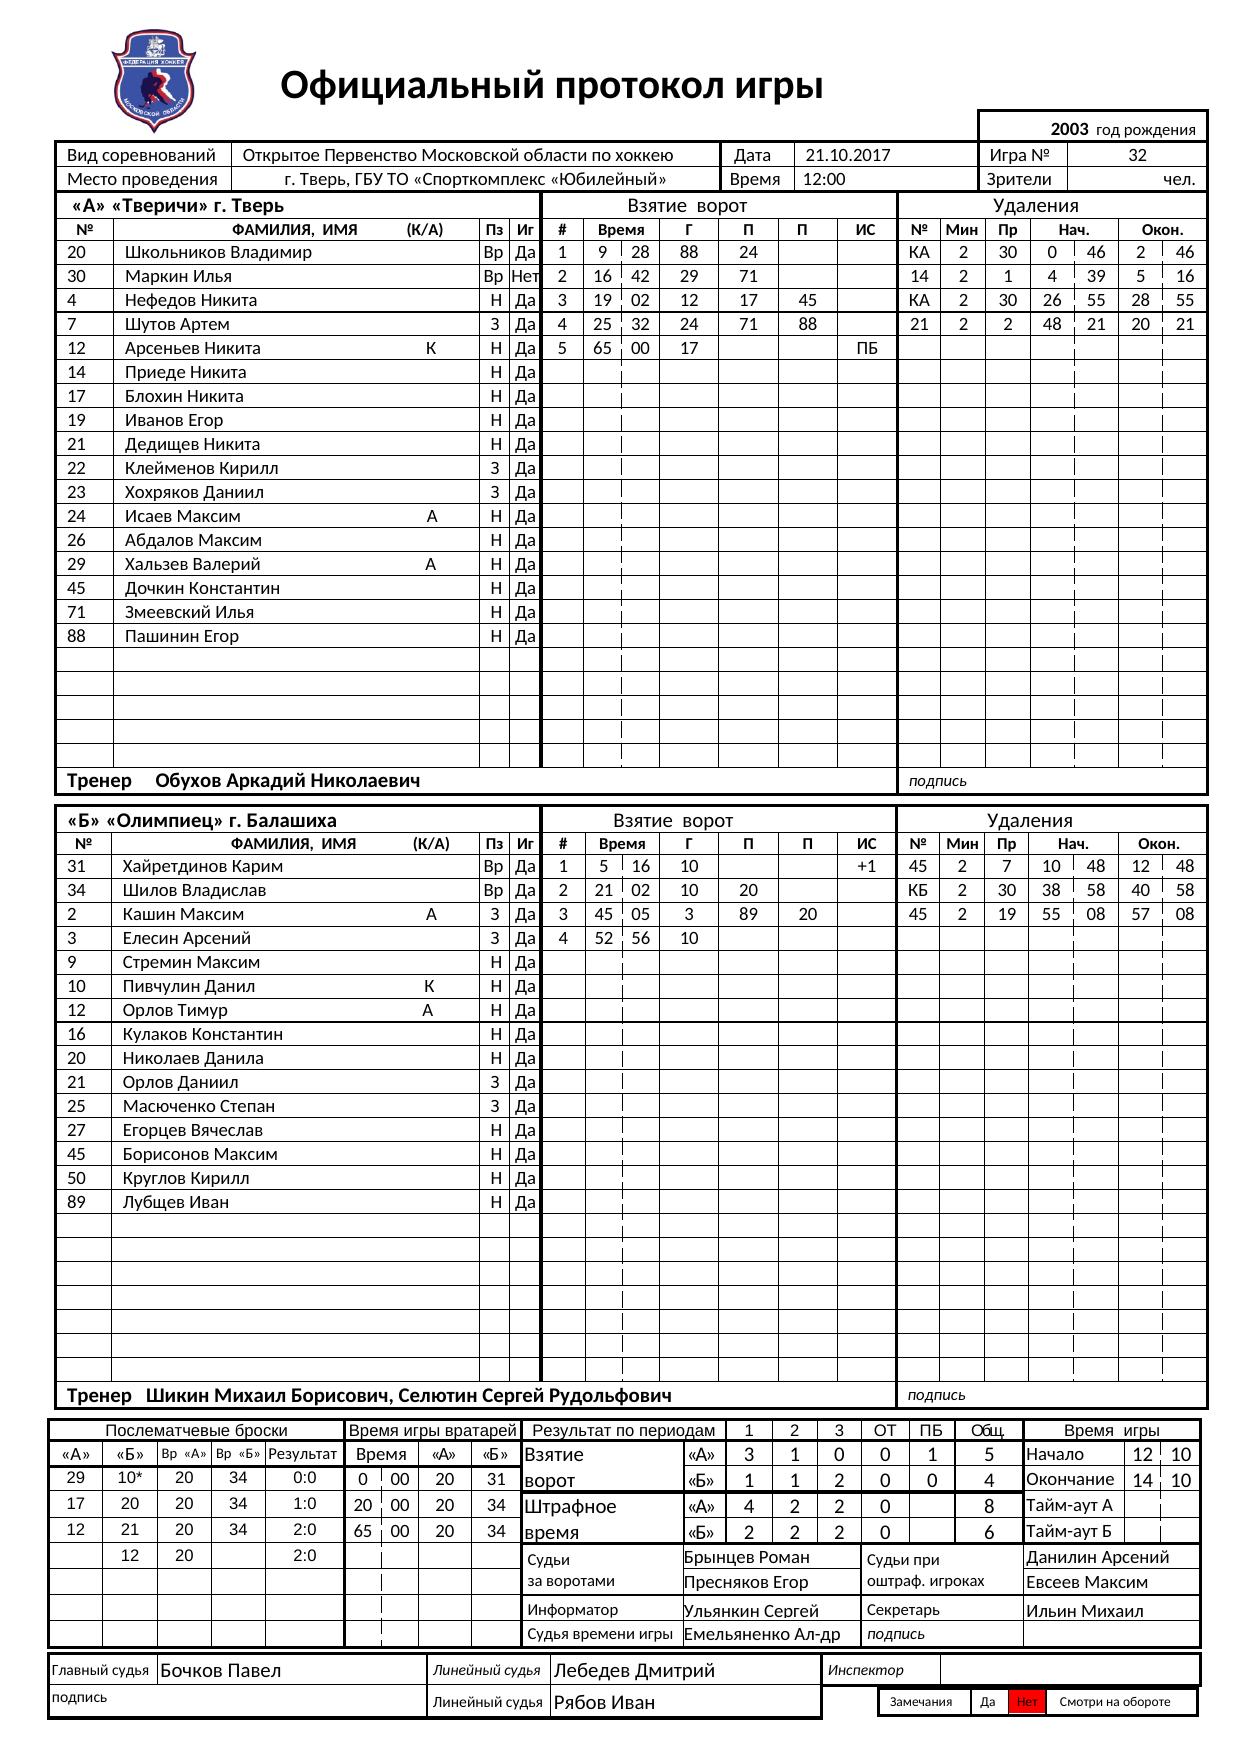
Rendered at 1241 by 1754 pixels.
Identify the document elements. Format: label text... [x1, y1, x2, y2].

table_cell [985, 1214, 1028, 1237]
table_cell [1029, 1142, 1073, 1165]
table_cell [419, 1595, 471, 1620]
table_cell № [57, 219, 113, 239]
table_cell Хальзев Валерий А [114, 552, 479, 575]
table_cell Н [480, 1046, 509, 1069]
table_cell [1163, 1190, 1206, 1213]
table_cell 45 [57, 576, 113, 599]
table_cell Елесин Арсений [112, 927, 479, 949]
table_cell [543, 1214, 585, 1237]
table_cell [719, 336, 778, 359]
table_cell [986, 696, 1030, 719]
table_cell [1119, 336, 1163, 359]
table_cell [985, 1118, 1028, 1141]
table_cell [1161, 1491, 1199, 1516]
table_cell [1073, 1238, 1118, 1261]
table_cell [898, 1142, 939, 1165]
table_cell [719, 1094, 778, 1117]
table_cell [986, 672, 1030, 695]
table_cell [472, 1621, 520, 1646]
table_cell [719, 1166, 778, 1189]
table_cell 10 [57, 975, 111, 997]
table_cell [1163, 975, 1206, 997]
table_cell [621, 576, 659, 599]
table_cell [941, 456, 985, 479]
table_cell 4 [727, 1494, 772, 1516]
table_cell [621, 480, 659, 503]
table_cell [1119, 1358, 1163, 1381]
table_cell [510, 648, 539, 671]
table_cell [985, 999, 1028, 1021]
table_cell Да [510, 855, 539, 878]
table_cell Кулаков Константин [112, 1023, 479, 1045]
table_cell [1163, 744, 1206, 767]
table_cell [898, 975, 939, 997]
table_cell [57, 1358, 111, 1381]
table_cell [838, 576, 896, 599]
picture [111, 29, 197, 134]
table_cell [381, 1621, 418, 1646]
table_cell 05 [622, 903, 659, 926]
table_cell [114, 744, 479, 767]
table_cell [1119, 951, 1163, 973]
table_cell [419, 1569, 471, 1594]
table_cell [898, 1238, 939, 1261]
table_cell [660, 1142, 718, 1165]
table_cell 5 [543, 336, 583, 359]
table_cell [1163, 1214, 1206, 1237]
table_cell [586, 1286, 622, 1309]
table_cell [480, 1334, 509, 1357]
table_cell [1119, 408, 1163, 431]
table_cell 2 [940, 855, 984, 878]
table_cell [622, 1238, 659, 1261]
table_cell 3 [727, 1442, 772, 1464]
table_cell [57, 744, 113, 767]
table_cell [584, 480, 621, 503]
table_cell [838, 879, 895, 902]
table_cell [266, 1569, 343, 1594]
table_cell 00 [381, 1491, 418, 1516]
table_cell [660, 552, 718, 575]
table_cell [1031, 528, 1074, 551]
table_cell 08 [1073, 903, 1118, 926]
table_cell [940, 1286, 984, 1309]
table_cell 55 [1029, 903, 1073, 926]
table_cell [472, 1595, 520, 1620]
table_header 1 [727, 1421, 772, 1438]
table_cell [1074, 432, 1118, 455]
table_cell 52 [586, 927, 622, 949]
table_cell [941, 744, 985, 767]
table_cell [1029, 1166, 1073, 1189]
table_cell [1163, 1023, 1206, 1045]
table_cell 0:0 [266, 1468, 343, 1490]
table_cell 2:0 [266, 1518, 343, 1542]
table_cell [1119, 360, 1163, 383]
table_cell [899, 720, 940, 743]
table_cell [621, 744, 659, 767]
table_cell 30 [986, 241, 1030, 263]
table_cell [1073, 1023, 1118, 1045]
table_cell [1163, 1310, 1206, 1333]
table_cell 2 [727, 1518, 772, 1542]
table_cell Дочкин Константин [114, 576, 479, 599]
table_cell [622, 1142, 659, 1165]
table_cell Да [510, 951, 539, 973]
table_cell 16 [1163, 265, 1206, 287]
table_cell [1163, 360, 1206, 383]
table_cell [510, 1214, 539, 1237]
table_cell [621, 432, 659, 455]
table_cell 28 [1119, 289, 1163, 311]
table_cell [941, 576, 985, 599]
table_cell 1:0 [266, 1491, 343, 1516]
table_cell [586, 1142, 622, 1165]
table_cell [584, 744, 621, 767]
table_cell [1119, 648, 1163, 671]
table_cell [779, 1262, 837, 1285]
table_cell 0 [862, 1518, 909, 1542]
table_cell 20 [1119, 313, 1163, 335]
table_cell [622, 1310, 659, 1333]
table_cell 34 [57, 879, 111, 902]
table_cell 21 [1074, 313, 1118, 335]
table_cell 7 [985, 855, 1028, 878]
table_cell 12 [57, 999, 111, 1021]
table_cell ИС [838, 833, 895, 854]
table_cell 2:0 [266, 1543, 343, 1568]
table_cell [346, 1569, 381, 1594]
table_cell Да [510, 504, 539, 527]
table_cell [584, 576, 621, 599]
table_cell 14 [57, 360, 113, 383]
table_cell 88 [660, 241, 718, 263]
table_cell Н [480, 360, 509, 383]
table_cell [114, 696, 479, 719]
table_cell [660, 480, 718, 503]
table_cell [1119, 744, 1163, 767]
table_cell [940, 975, 984, 997]
table_cell [899, 600, 940, 623]
table_cell [986, 336, 1030, 359]
table_cell [1031, 744, 1074, 767]
table_cell [898, 1286, 939, 1309]
table_cell [1074, 576, 1118, 599]
table_cell [621, 456, 659, 479]
table_cell 19 [584, 289, 621, 311]
table_cell [586, 1190, 622, 1213]
table_cell [898, 1310, 939, 1333]
table_cell [941, 480, 985, 503]
table_cell [1073, 1166, 1118, 1189]
table_cell 34 [212, 1491, 265, 1516]
table_cell 17 [719, 289, 778, 311]
table_cell Открытое Первенство Московской области по хоккею [232, 143, 719, 166]
table_cell [1029, 1046, 1073, 1069]
table_cell [543, 504, 583, 527]
table_cell [660, 600, 718, 623]
table_cell [158, 1569, 211, 1594]
table_cell [660, 432, 718, 455]
table_cell [50, 1595, 102, 1620]
table_cell Информатор [523, 1596, 683, 1620]
table_cell [543, 528, 583, 551]
table_cell Ульянкин Сергей [684, 1596, 860, 1620]
table_cell [940, 1094, 984, 1117]
table_header 2003 год рождения [980, 112, 1206, 139]
table_cell «Б» «Олимпиец» г. Балашиха [57, 807, 539, 832]
table_cell [898, 927, 939, 949]
table_cell [838, 1094, 895, 1117]
table_cell 20 [419, 1468, 471, 1490]
table_cell Взятие ворот [523, 1442, 683, 1490]
table_cell [57, 1286, 111, 1309]
table_cell [480, 672, 509, 695]
table_cell [1073, 1262, 1118, 1285]
table_cell [940, 951, 984, 973]
table_cell Нач. [1029, 833, 1118, 854]
table_cell «А» [50, 1442, 102, 1464]
table_cell [622, 1262, 659, 1285]
table_cell [899, 744, 940, 767]
table_cell Н [480, 975, 509, 997]
table_cell [779, 600, 837, 623]
table_cell [779, 1046, 837, 1069]
table_cell [1073, 999, 1118, 1021]
table_cell [660, 696, 718, 719]
table_cell 45 [57, 1142, 111, 1165]
table_cell [838, 480, 896, 503]
table_cell Кашин Максим А [112, 903, 479, 926]
table_cell [719, 1046, 778, 1069]
table_cell [941, 600, 985, 623]
table_cell Да [510, 975, 539, 997]
table_cell [838, 927, 895, 949]
table_cell 16 [622, 855, 659, 878]
table_cell Главный судья [50, 1655, 157, 1684]
table_cell 20 [158, 1491, 211, 1516]
table_cell [941, 360, 985, 383]
table_cell [719, 744, 778, 767]
table_cell [779, 265, 837, 287]
table_cell [940, 1310, 984, 1333]
table_cell Н [480, 576, 509, 599]
table_cell [1029, 1190, 1073, 1213]
table_cell [1029, 1238, 1073, 1261]
table_cell З [480, 456, 509, 479]
table_cell [719, 576, 778, 599]
table_cell 65 [584, 336, 621, 359]
table_cell 17 [660, 336, 718, 359]
table_cell Дата [722, 143, 794, 166]
table_cell 12 [50, 1518, 102, 1542]
table_cell Секретарь [862, 1596, 1023, 1620]
table_cell [1073, 1070, 1118, 1093]
table_cell 45 [586, 903, 622, 926]
table_cell [719, 1262, 778, 1285]
table_cell [1119, 1166, 1163, 1189]
table_cell [660, 504, 718, 527]
table_cell [543, 1046, 585, 1069]
table_cell [660, 672, 718, 695]
table_cell 2 [941, 313, 985, 335]
table_cell [719, 696, 778, 719]
table_header Послематчевые броски [50, 1421, 343, 1438]
table_cell [899, 480, 940, 503]
table_cell [779, 336, 837, 359]
table_cell [779, 951, 837, 973]
table_cell [1163, 552, 1206, 575]
table_cell 2 [57, 903, 111, 926]
table_cell [823, 1687, 876, 1716]
table_cell Нефедов Никита [114, 289, 479, 311]
table_cell [779, 648, 837, 671]
table_cell Мин [940, 833, 984, 854]
table_cell [510, 1286, 539, 1309]
table_cell [779, 696, 837, 719]
table_cell [985, 1094, 1028, 1117]
table_cell [898, 1118, 939, 1141]
table_cell З [480, 1094, 509, 1117]
table_cell 89 [57, 1190, 111, 1213]
table_cell [719, 951, 778, 973]
table_cell [543, 1023, 585, 1045]
table_cell 30 [986, 289, 1030, 311]
table_cell [112, 1358, 479, 1381]
table_cell [660, 360, 718, 383]
table_cell [1119, 720, 1163, 743]
table_cell 27 [57, 1118, 111, 1141]
table_cell [838, 1358, 895, 1381]
table_cell [1073, 951, 1118, 973]
table_cell «А» [419, 1442, 471, 1464]
table_header [56, 109, 941, 139]
table_cell [1119, 1334, 1163, 1357]
table_cell 2 [986, 313, 1030, 335]
table_cell Пивчулин Данил К [112, 975, 479, 997]
table_cell [1073, 975, 1118, 997]
table_cell [899, 528, 940, 551]
table_cell [1163, 1118, 1206, 1141]
table_cell [838, 624, 896, 647]
table_header Время игры [1025, 1421, 1199, 1438]
table_cell 20 [158, 1468, 211, 1490]
table_cell [543, 951, 585, 973]
table_cell 45 [898, 903, 939, 926]
table_cell 20 [419, 1518, 471, 1542]
table_cell [1029, 1334, 1073, 1357]
table_cell [586, 1310, 622, 1333]
table_cell [941, 696, 985, 719]
table_cell [986, 648, 1030, 671]
table_cell 20 [719, 879, 778, 902]
table_cell [779, 241, 837, 263]
table_cell [1119, 1286, 1163, 1309]
table_cell [543, 648, 583, 671]
table_cell [419, 1621, 471, 1646]
table_cell [1119, 1118, 1163, 1141]
table_cell 31 [57, 855, 111, 878]
table_cell Н [480, 528, 509, 551]
table_cell 1 [910, 1442, 954, 1464]
table_cell 1 [986, 265, 1030, 287]
table_cell [1029, 1214, 1073, 1237]
table_cell Змеевский Илья [114, 600, 479, 623]
table_cell [719, 432, 778, 455]
table_cell [158, 1595, 211, 1620]
table_cell [660, 1190, 718, 1213]
table_cell подпись [898, 1382, 1206, 1407]
table_cell Да [510, 1023, 539, 1045]
table_cell [779, 504, 837, 527]
table_cell [941, 504, 985, 527]
table_cell [480, 1358, 509, 1381]
table_cell [584, 408, 621, 431]
table_cell 0 [862, 1442, 909, 1464]
table_cell 29 [57, 552, 113, 575]
table_cell [941, 648, 985, 671]
table_cell 12 [57, 336, 113, 359]
table_cell [621, 552, 659, 575]
table_cell [586, 1334, 622, 1357]
table_cell Время [586, 833, 659, 854]
table_cell [719, 999, 778, 1021]
table_cell [543, 408, 583, 431]
table_cell [622, 1334, 659, 1357]
table_cell Шилов Владислав [112, 879, 479, 902]
table_cell [779, 1070, 837, 1093]
table_cell З [480, 313, 509, 335]
table_cell [1031, 576, 1074, 599]
table_cell ИС [838, 219, 896, 239]
table_cell [622, 1286, 659, 1309]
table_cell [1163, 672, 1206, 695]
table_cell [941, 432, 985, 455]
table_cell Клейменов Кирилл [114, 456, 479, 479]
table_cell [543, 1358, 585, 1381]
table_cell [543, 1142, 585, 1165]
table_cell [719, 360, 778, 383]
table_cell Да [510, 600, 539, 623]
table_cell [510, 1358, 539, 1381]
table_cell 34 [472, 1491, 520, 1516]
table_cell [779, 384, 837, 407]
table_cell [57, 1238, 111, 1261]
table_cell 30 [57, 265, 113, 287]
table_cell [480, 1262, 509, 1285]
table_cell [584, 504, 621, 527]
table_cell 0 [818, 1442, 861, 1464]
table_cell 20 [57, 1046, 111, 1069]
table_cell Да [510, 432, 539, 455]
table_cell 0 [862, 1466, 909, 1490]
table_cell 2 [941, 265, 985, 287]
table_cell [838, 241, 896, 263]
table_cell [103, 1621, 157, 1646]
table_cell [985, 1262, 1028, 1285]
table_cell [57, 696, 113, 719]
table_cell [985, 1070, 1028, 1093]
table_cell [1119, 480, 1163, 503]
table_cell Егорцев Вячеслав [112, 1118, 479, 1141]
table_cell Взятие ворот [543, 193, 896, 218]
table_cell [1073, 1310, 1118, 1333]
table_cell [941, 528, 985, 551]
table_cell [480, 696, 509, 719]
table_cell Орлов Даниил [112, 1070, 479, 1093]
table_cell Тайм-аут Б [1025, 1518, 1124, 1542]
table_cell Н [480, 408, 509, 431]
table_cell Приеде Никита [114, 360, 479, 383]
table_cell [510, 1334, 539, 1357]
table_cell Судьи при оштраф. игроках [862, 1545, 1023, 1594]
table_cell [1119, 384, 1163, 407]
table_cell [1031, 336, 1074, 359]
table_cell [543, 432, 583, 455]
table_cell [1119, 1262, 1163, 1285]
table_cell 0 [346, 1468, 381, 1490]
table_cell [838, 1214, 895, 1237]
table_header Время игры вратарей [346, 1421, 520, 1438]
table_cell 2 [818, 1494, 861, 1516]
table_cell Результат [266, 1442, 343, 1464]
table_cell [1074, 360, 1118, 383]
table_cell [510, 744, 539, 767]
table_cell Да [510, 879, 539, 902]
table_cell [899, 360, 940, 383]
table_cell Н [480, 1190, 509, 1213]
table_cell Да [510, 927, 539, 949]
table_cell [660, 1238, 718, 1261]
table_cell 50 [57, 1166, 111, 1189]
table_cell [660, 648, 718, 671]
table_cell [986, 720, 1030, 743]
table_cell [941, 408, 985, 431]
table_header Результат по периодам [523, 1421, 725, 1438]
table_cell [1029, 975, 1073, 997]
table_cell [719, 1310, 778, 1333]
table_cell [660, 1334, 718, 1357]
table_cell «А» «Тверичи» г. Тверь [57, 193, 539, 218]
table_cell 12 [103, 1543, 157, 1568]
table_cell [621, 384, 659, 407]
table_cell [1074, 648, 1118, 671]
table_cell [779, 1118, 837, 1141]
table_cell подпись [50, 1685, 426, 1716]
table_cell Николаев Данила [112, 1046, 479, 1069]
table_cell 24 [719, 241, 778, 263]
table_cell [57, 1310, 111, 1333]
text Официальный протокол игры [207, 58, 1226, 108]
table_cell [1031, 672, 1074, 695]
table_cell [584, 384, 621, 407]
table_cell 25 [57, 1094, 111, 1117]
table_cell [719, 720, 778, 743]
table_cell [621, 696, 659, 719]
table_cell 12 [1119, 855, 1163, 878]
table_cell 26 [57, 528, 113, 551]
table_cell 10 [660, 927, 718, 949]
table_cell [543, 1094, 585, 1117]
table_cell [719, 528, 778, 551]
table_cell 40 [1119, 879, 1163, 902]
table_cell З [480, 903, 509, 926]
table_cell 1 [727, 1466, 772, 1490]
table_cell 65 [346, 1518, 381, 1542]
table_cell [622, 1023, 659, 1045]
table_cell [838, 1046, 895, 1069]
table_cell [838, 1142, 895, 1165]
table_cell [986, 456, 1030, 479]
table_cell [838, 951, 895, 973]
table_cell [586, 1023, 622, 1045]
table_cell Время [584, 219, 659, 239]
table_cell Евсеев Максим [1024, 1569, 1199, 1594]
table_cell [1119, 1046, 1163, 1069]
table_cell [779, 456, 837, 479]
table_cell [621, 528, 659, 551]
table_cell 21 [586, 879, 622, 902]
table_cell [1119, 672, 1163, 695]
table_cell Исаев Максим А [114, 504, 479, 527]
table_cell [838, 999, 895, 1021]
table_cell [898, 1190, 939, 1213]
table_cell [1163, 1094, 1206, 1117]
table_cell [1119, 624, 1163, 647]
table_cell [986, 552, 1030, 575]
table_cell [941, 1655, 1199, 1684]
table_cell Пз [480, 833, 509, 854]
table_cell 10 [660, 855, 718, 878]
table_cell [1163, 951, 1206, 973]
table_cell [1119, 456, 1163, 479]
table_cell «Б » [472, 1442, 520, 1464]
table_cell 45 [898, 855, 939, 878]
table_cell [838, 672, 896, 695]
table_cell П [779, 833, 837, 854]
table_cell [898, 1046, 939, 1069]
table_cell П [719, 219, 778, 239]
table_cell [510, 1310, 539, 1333]
table_cell [1029, 1286, 1073, 1309]
table_cell Игра № [980, 143, 1067, 166]
table_cell [898, 1094, 939, 1117]
table_cell Да [510, 999, 539, 1021]
table_cell 16 [57, 1023, 111, 1045]
table_cell Г [660, 219, 718, 239]
table_cell Да [510, 1118, 539, 1141]
table_cell [622, 951, 659, 973]
table_cell [985, 1023, 1028, 1045]
table_cell Арсеньев Никита К [114, 336, 479, 359]
table_cell [621, 624, 659, 647]
table_cell 2 [940, 903, 984, 926]
table_cell Тренер Шикин Михаил Борисович, Селютин Сергей Рудольфович [57, 1382, 895, 1407]
table_cell 5 [956, 1442, 1022, 1464]
table_cell [838, 1166, 895, 1189]
table_cell [838, 1262, 895, 1285]
table_cell Н [480, 600, 509, 623]
table_cell [1029, 1358, 1073, 1381]
table_cell ФАМИЛИЯ, ИМЯ (К/А) [112, 833, 479, 854]
table_cell [622, 975, 659, 997]
table_cell 08 [1163, 903, 1206, 926]
table_cell 5 [586, 855, 622, 878]
table_cell [1119, 1310, 1163, 1333]
table_cell 48 [1163, 855, 1206, 878]
table_cell Линейный судья [428, 1685, 550, 1716]
table_cell [1029, 999, 1073, 1021]
table_cell [622, 999, 659, 1021]
table_cell [543, 552, 583, 575]
table_cell [719, 1238, 778, 1261]
table_cell [586, 1214, 622, 1237]
table_cell [719, 384, 778, 407]
table_cell [779, 480, 837, 503]
table_cell Хайретдинов Карим [112, 855, 479, 878]
table_cell Ильин Михаил [1024, 1596, 1199, 1620]
table_cell Да [510, 576, 539, 599]
table_cell Рябов Иван [551, 1685, 820, 1716]
table_cell 1 [543, 241, 583, 263]
table_cell г. Тверь, ГБУ ТО «Спорткомплекс «Юбилейный» [232, 167, 719, 189]
table_cell [985, 1238, 1028, 1261]
table_cell подпись [862, 1621, 1023, 1646]
table_header 2 [773, 1421, 817, 1438]
table_cell [266, 1595, 343, 1620]
table_cell [1125, 1518, 1161, 1542]
table_cell [114, 720, 479, 743]
table_cell ПБ [838, 336, 896, 359]
table_cell [1073, 927, 1118, 949]
table_cell [899, 624, 940, 647]
table_cell 21 [103, 1518, 157, 1542]
table_cell 28 [621, 241, 659, 263]
table_cell [898, 1358, 939, 1381]
table_cell КА [899, 241, 940, 263]
table_cell 34 [212, 1468, 265, 1490]
table_cell [266, 1621, 343, 1646]
table_cell [898, 1070, 939, 1093]
table_cell [1163, 456, 1206, 479]
table_cell Начало [1025, 1442, 1124, 1464]
table_cell [1163, 600, 1206, 623]
table_cell [584, 360, 621, 383]
table_cell [719, 600, 778, 623]
table_cell 88 [57, 624, 113, 647]
table_cell [838, 360, 896, 383]
table_cell [1074, 672, 1118, 695]
table_cell [1073, 1358, 1118, 1381]
table_cell 21 [57, 1070, 111, 1093]
table_cell 32 [621, 313, 659, 335]
table_cell [838, 648, 896, 671]
table_cell [719, 975, 778, 997]
table_cell [779, 1023, 837, 1045]
table_cell 39 [1074, 265, 1118, 287]
table_cell 17 [57, 384, 113, 407]
table_cell [1074, 744, 1118, 767]
table_cell [986, 408, 1030, 431]
table_cell Да [510, 241, 539, 263]
table_cell [986, 480, 1030, 503]
table_cell № [899, 219, 940, 239]
table_cell Шутов Артем [114, 313, 479, 335]
table_cell [838, 975, 895, 997]
table_cell 30 [985, 879, 1028, 902]
table_cell [381, 1595, 418, 1620]
table_cell [1029, 951, 1073, 973]
table_cell 14 [1125, 1466, 1161, 1490]
table_cell [838, 528, 896, 551]
table_cell # [543, 219, 583, 239]
table_cell [985, 927, 1028, 949]
table_cell [381, 1543, 418, 1568]
table_cell Н [480, 951, 509, 973]
table_cell [719, 1190, 778, 1213]
table_cell Да [510, 1070, 539, 1093]
table_cell [719, 480, 778, 503]
table_cell [56, 796, 1207, 804]
table_cell [1031, 624, 1074, 647]
table_cell [986, 504, 1030, 527]
table_cell [779, 1310, 837, 1333]
table_cell КБ [898, 879, 939, 902]
table_cell [1073, 1214, 1118, 1237]
table_cell [940, 1262, 984, 1285]
table_cell Н [480, 432, 509, 455]
table_cell [898, 1334, 939, 1357]
table_cell [622, 1358, 659, 1381]
table_cell [1031, 720, 1074, 743]
table_cell [543, 1286, 585, 1309]
table_cell +1 [838, 855, 895, 878]
table_cell 2 [1119, 241, 1163, 263]
table_cell 10* [103, 1468, 157, 1490]
table_cell [50, 1543, 102, 1568]
table_cell З [480, 1070, 509, 1093]
table_cell КА [899, 289, 940, 311]
table_cell [1074, 408, 1118, 431]
table_cell Н [480, 1166, 509, 1189]
table_cell 3 [57, 927, 111, 949]
table_cell [898, 1023, 939, 1045]
table_cell 00 [621, 336, 659, 359]
table_cell [1029, 1118, 1073, 1141]
table_cell Н [480, 1142, 509, 1165]
table_cell [779, 408, 837, 431]
table_cell [779, 672, 837, 695]
table_cell Лебедев Дмитрий [551, 1655, 820, 1684]
table_cell [1119, 1190, 1163, 1213]
table_cell [543, 1118, 585, 1141]
table_cell [586, 999, 622, 1021]
table_cell Нет [510, 265, 539, 287]
table_cell Тайм-аут А [1025, 1491, 1124, 1516]
table_cell 21 [57, 432, 113, 455]
table_cell [1074, 504, 1118, 527]
table_cell [838, 1310, 895, 1333]
table_header П Б [910, 1421, 954, 1438]
table_cell «Б» [103, 1442, 157, 1464]
table_cell 10 [1161, 1442, 1199, 1464]
table_cell [586, 951, 622, 973]
table_cell Зрители [980, 167, 1067, 189]
table_cell 14 [899, 265, 940, 287]
table_cell Да [510, 1190, 539, 1213]
table_cell [899, 384, 940, 407]
table_cell [1163, 504, 1206, 527]
table_cell 71 [719, 313, 778, 335]
table_cell Абдалов Максим [114, 528, 479, 551]
table_cell [1119, 927, 1163, 949]
table_cell [719, 1214, 778, 1237]
table_cell [621, 720, 659, 743]
table_cell [543, 600, 583, 623]
table_cell [779, 1358, 837, 1381]
table_cell [719, 408, 778, 431]
table_cell [621, 408, 659, 431]
table_cell [622, 1214, 659, 1237]
table_cell [480, 1214, 509, 1237]
table_cell [621, 648, 659, 671]
table_cell [940, 999, 984, 1021]
table_cell 20 [158, 1518, 211, 1542]
table_cell [779, 999, 837, 1021]
table_cell 20 [103, 1491, 157, 1516]
table_cell Масюченко Степан [112, 1094, 479, 1117]
table_cell [719, 624, 778, 647]
table_cell [779, 360, 837, 383]
table_cell Н [480, 504, 509, 527]
table_cell Да [510, 552, 539, 575]
table_cell [779, 855, 837, 878]
table_cell [986, 744, 1030, 767]
table_cell [899, 648, 940, 671]
table_cell 0 [862, 1494, 909, 1516]
table_cell [419, 1543, 471, 1568]
table_cell [112, 1238, 479, 1261]
table_cell [1024, 1621, 1199, 1646]
table_cell 0 [910, 1466, 954, 1490]
table_cell [838, 289, 896, 311]
table_cell [510, 672, 539, 695]
table_cell [1029, 927, 1073, 949]
table_cell Линейный судья [428, 1655, 550, 1684]
table_cell [1031, 648, 1074, 671]
table_cell [543, 480, 583, 503]
table_cell [719, 1334, 778, 1357]
table_cell 10 [1029, 855, 1073, 878]
table_cell Окон. [1119, 219, 1206, 239]
table_cell 00 [381, 1518, 418, 1542]
table_cell 20 [419, 1491, 471, 1516]
table_cell [1074, 552, 1118, 575]
table_cell [779, 624, 837, 647]
table_cell [986, 360, 1030, 383]
table_cell Вид соревнований [57, 143, 231, 166]
table_cell Вр «Б» [212, 1442, 265, 1464]
table_cell «Б» [685, 1466, 725, 1490]
table_cell [480, 1310, 509, 1333]
table_cell Н [480, 384, 509, 407]
table_cell [1074, 720, 1118, 743]
table_cell [985, 1190, 1028, 1213]
table_cell [985, 975, 1028, 997]
table_cell [779, 1286, 837, 1309]
table_cell Судья времени игры [523, 1621, 683, 1646]
table_cell [1074, 480, 1118, 503]
table_cell Да [510, 289, 539, 311]
table_cell [899, 336, 940, 359]
table_cell 31 [472, 1468, 520, 1490]
table_cell [584, 456, 621, 479]
table_cell [1163, 1262, 1206, 1285]
table_cell 20 [779, 903, 837, 926]
table_cell [838, 903, 895, 926]
table_cell [586, 1166, 622, 1189]
table_cell [57, 1334, 111, 1357]
table_cell [543, 384, 583, 407]
table_cell [543, 999, 585, 1021]
table_cell Н [480, 999, 509, 1021]
table_cell 1 [773, 1442, 817, 1464]
table_cell [1073, 1046, 1118, 1069]
table_cell [779, 576, 837, 599]
table_cell Иг [510, 219, 539, 239]
table_cell [510, 1262, 539, 1285]
table_cell [838, 504, 896, 527]
table_cell Вр [480, 879, 509, 902]
table_cell [543, 672, 583, 695]
table_cell [910, 1494, 954, 1516]
table_cell [584, 672, 621, 695]
table_cell Вр [480, 855, 509, 878]
table_cell [940, 1142, 984, 1165]
table_cell [940, 1214, 984, 1237]
table_cell Н [480, 336, 509, 359]
table_cell 9 [584, 241, 621, 263]
table_cell [1119, 1142, 1163, 1165]
table_cell [1074, 384, 1118, 407]
table_cell [543, 1310, 585, 1333]
table_cell [622, 1070, 659, 1093]
table_cell 10 [1161, 1466, 1199, 1490]
table_cell [660, 1262, 718, 1285]
table_cell Круглов Кирилл [112, 1166, 479, 1189]
table_cell Окон. [1119, 833, 1206, 854]
table_cell [719, 648, 778, 671]
table_cell [940, 1118, 984, 1141]
table_cell 25 [584, 313, 621, 335]
table_cell 5 [1119, 265, 1163, 287]
table_cell [838, 313, 896, 335]
table_cell 4 [1031, 265, 1074, 287]
table_cell Емельяненко Ал-др [684, 1621, 860, 1646]
table_cell [584, 624, 621, 647]
table_cell Вр [480, 265, 509, 287]
table_cell [660, 951, 718, 973]
table_cell [660, 744, 718, 767]
table_cell [1163, 528, 1206, 551]
table_cell [1073, 1334, 1118, 1357]
table_cell 3 [543, 903, 585, 926]
table_cell 89 [719, 903, 778, 926]
table_cell [112, 1214, 479, 1237]
table_cell [1119, 1238, 1163, 1261]
table_cell 4 [543, 313, 583, 335]
table_cell [941, 384, 985, 407]
table_cell Взятие ворот [543, 807, 895, 832]
table_cell [779, 1214, 837, 1237]
table_cell [112, 1262, 479, 1285]
table_cell 17 [50, 1491, 102, 1516]
table_cell [660, 999, 718, 1021]
table_cell [719, 927, 778, 949]
table_cell [1163, 1166, 1206, 1189]
table_cell [719, 672, 778, 695]
table_cell [1031, 456, 1074, 479]
table_cell [940, 927, 984, 949]
table_cell [543, 1238, 585, 1261]
table_cell 2 [818, 1518, 861, 1542]
table_cell [660, 720, 718, 743]
table_cell 42 [621, 265, 659, 287]
table_cell [622, 1046, 659, 1069]
table_cell [1119, 432, 1163, 455]
table_cell [986, 384, 1030, 407]
table_cell [622, 1166, 659, 1189]
table_cell 88 [779, 313, 837, 335]
table_cell [940, 1190, 984, 1213]
table_cell 20 [346, 1491, 381, 1516]
table_cell [838, 696, 896, 719]
table_cell [543, 744, 583, 767]
table_cell [1163, 720, 1206, 743]
table_cell [1119, 576, 1163, 599]
table_cell [719, 504, 778, 527]
table_cell [941, 672, 985, 695]
table_cell [543, 624, 583, 647]
table_cell [779, 744, 837, 767]
table_cell Н [480, 289, 509, 311]
table_cell [1074, 336, 1118, 359]
table_cell [584, 696, 621, 719]
table_cell 02 [622, 879, 659, 902]
table_cell [586, 1118, 622, 1141]
table_cell Пр [986, 219, 1030, 239]
table_cell [660, 456, 718, 479]
table_cell 4 [543, 927, 585, 949]
table_cell [838, 1118, 895, 1141]
table_cell 2 [818, 1466, 861, 1490]
table_cell [1074, 600, 1118, 623]
table_cell [584, 432, 621, 455]
table_cell 2 [543, 265, 583, 287]
table_cell [838, 1286, 895, 1309]
table_cell [1161, 1518, 1199, 1542]
table_cell 34 [212, 1518, 265, 1542]
table_cell [1163, 384, 1206, 407]
table_cell Нач. [1031, 219, 1118, 239]
table_cell [1163, 432, 1206, 455]
table_cell [1029, 1023, 1073, 1045]
table_cell [941, 336, 985, 359]
table_cell З [480, 927, 509, 949]
table_cell [586, 1262, 622, 1285]
table_cell [622, 1118, 659, 1141]
table_cell 2 [941, 241, 985, 263]
table_cell [584, 552, 621, 575]
table_cell [1119, 1023, 1163, 1045]
table_cell [660, 1046, 718, 1069]
table_cell [1031, 600, 1074, 623]
table_cell 2 [941, 289, 985, 311]
table_cell [898, 951, 939, 973]
table_cell [899, 552, 940, 575]
table_cell [510, 696, 539, 719]
table_cell Да [510, 624, 539, 647]
table_cell [986, 624, 1030, 647]
table_cell [660, 624, 718, 647]
table_cell [212, 1621, 265, 1646]
table_cell П [719, 833, 778, 854]
table_cell Да [510, 456, 539, 479]
table_cell [1119, 1214, 1163, 1237]
table_cell [212, 1595, 265, 1620]
table_cell [719, 1118, 778, 1141]
table_cell [1073, 1094, 1118, 1117]
table_cell [112, 1310, 479, 1333]
table_cell [1163, 480, 1206, 503]
table_cell [660, 975, 718, 997]
table_cell Да [510, 1094, 539, 1117]
table_cell [1163, 624, 1206, 647]
table_cell 55 [1074, 289, 1118, 311]
table_cell [57, 672, 113, 695]
table_cell [1074, 624, 1118, 647]
table_header ОТ [862, 1421, 909, 1438]
table_cell [57, 1262, 111, 1285]
table_cell [621, 504, 659, 527]
table_cell Брынцев Роман [684, 1545, 860, 1568]
table_cell [1163, 1238, 1206, 1261]
table_cell Блохин Никита [114, 384, 479, 407]
table_cell Да [510, 1166, 539, 1189]
table_cell [1031, 360, 1074, 383]
table_cell [622, 1190, 659, 1213]
table_cell [1119, 528, 1163, 551]
table_cell Да [510, 903, 539, 926]
table_cell [660, 1023, 718, 1045]
table_cell 22 [57, 456, 113, 479]
table_cell [1029, 1094, 1073, 1117]
table_cell 19 [57, 408, 113, 431]
table_cell Судьи за воротами [523, 1545, 683, 1594]
table_cell [779, 1334, 837, 1357]
table_cell [472, 1543, 520, 1568]
table_cell [1031, 384, 1074, 407]
table_cell [543, 456, 583, 479]
table_cell [1031, 504, 1074, 527]
table_cell Стремин Максим [112, 951, 479, 973]
table_cell Н [480, 552, 509, 575]
table_cell 9 [57, 951, 111, 973]
table_cell 2 [543, 879, 585, 902]
table_cell 21 [1163, 313, 1206, 335]
table_cell [1047, 1690, 1196, 1714]
table_cell [586, 1238, 622, 1261]
table_cell [50, 1569, 102, 1594]
table_cell [838, 1190, 895, 1213]
table_cell [838, 720, 896, 743]
table_cell 29 [660, 265, 718, 287]
table_cell «А» [685, 1494, 725, 1516]
table_cell [1163, 1334, 1206, 1357]
table_cell [838, 432, 896, 455]
table_cell [480, 648, 509, 671]
table_cell 56 [622, 927, 659, 949]
table_cell Место проведения [57, 167, 231, 189]
table_cell 24 [660, 313, 718, 335]
table_cell [719, 552, 778, 575]
table_cell [719, 1142, 778, 1165]
table_cell [1163, 336, 1206, 359]
table_header 3 [818, 1421, 861, 1438]
table_cell [114, 672, 479, 695]
table_cell [779, 927, 837, 949]
table_cell Да [510, 336, 539, 359]
table_cell [898, 1214, 939, 1237]
table_cell [1119, 504, 1163, 527]
table_cell № [57, 833, 111, 854]
table_cell [543, 696, 583, 719]
table_cell [1073, 1190, 1118, 1213]
table_cell [543, 1334, 585, 1357]
table_cell [543, 1166, 585, 1189]
table_cell подпись [899, 768, 1206, 793]
table_cell Орлов Тимур А [112, 999, 479, 1021]
table_cell [1073, 1286, 1118, 1309]
table_cell 21 [899, 313, 940, 335]
table_cell [1031, 408, 1074, 431]
table_cell Да [510, 384, 539, 407]
table_cell 02 [621, 289, 659, 311]
table_cell [985, 1286, 1028, 1309]
table_cell [719, 1070, 778, 1093]
table_cell Пресняков Егор [684, 1569, 860, 1594]
table_cell [899, 672, 940, 695]
table_cell 2 [940, 879, 984, 902]
table_cell Н [480, 624, 509, 647]
table_cell Хохряков Даниил [114, 480, 479, 503]
table_cell [898, 999, 939, 1021]
table_cell [586, 1358, 622, 1381]
table_cell [779, 552, 837, 575]
table_cell Вр [480, 241, 509, 263]
table_cell «А» [685, 1442, 725, 1464]
table_cell [779, 1190, 837, 1213]
table_cell Пз [480, 219, 509, 239]
table_cell [543, 576, 583, 599]
table_cell 48 [1073, 855, 1118, 878]
table_cell [898, 1166, 939, 1189]
table_cell [1119, 975, 1163, 997]
table_cell [621, 600, 659, 623]
table_cell «Б» [685, 1518, 725, 1542]
table_cell [57, 648, 113, 671]
table_cell [838, 1334, 895, 1357]
table_cell [985, 951, 1028, 973]
table_cell [1029, 1070, 1073, 1093]
table_cell [838, 1070, 895, 1093]
table_cell [510, 1238, 539, 1261]
table_cell [1119, 1094, 1163, 1117]
table_cell [543, 1070, 585, 1093]
table_cell 1 [543, 855, 585, 878]
table_cell 21.10.2017 [795, 143, 977, 166]
table_cell [986, 600, 1030, 623]
table_cell [941, 624, 985, 647]
table_cell Данилин Арсений [1024, 1545, 1199, 1568]
table_cell Борисонов Максим [112, 1142, 479, 1165]
table_cell [940, 1238, 984, 1261]
table_cell чел. [1068, 167, 1206, 189]
table_cell [660, 1070, 718, 1093]
table_cell [910, 1518, 954, 1542]
table_header Общ. [956, 1421, 1022, 1438]
table_cell [1074, 528, 1118, 551]
table_cell Пр [985, 833, 1028, 854]
table_cell [1119, 999, 1163, 1021]
table_cell Да [510, 408, 539, 431]
table_cell 3 [543, 289, 583, 311]
table_cell [584, 648, 621, 671]
table_cell [985, 1166, 1028, 1189]
table_cell [212, 1543, 265, 1568]
table_cell [985, 1310, 1028, 1333]
table_cell [112, 1286, 479, 1309]
table_cell [586, 975, 622, 997]
table_cell Иванов Егор [114, 408, 479, 431]
table_cell [941, 552, 985, 575]
table_cell 1 [773, 1466, 817, 1490]
table_cell Н [480, 1023, 509, 1045]
table_cell [1163, 1142, 1206, 1165]
table_cell [940, 1046, 984, 1069]
table_cell [112, 1334, 479, 1357]
table_cell [584, 528, 621, 551]
table_cell 46 [1163, 241, 1206, 263]
table_cell 23 [57, 480, 113, 503]
table_cell [779, 1166, 837, 1189]
table_cell [1029, 1262, 1073, 1285]
table_cell Иг [510, 833, 539, 854]
table_cell [779, 1142, 837, 1165]
table_cell [719, 1023, 778, 1045]
table_cell 19 [985, 903, 1028, 926]
table_cell [941, 720, 985, 743]
table_cell [1031, 480, 1074, 503]
table_cell Мин [941, 219, 985, 239]
table_cell Окончание [1025, 1466, 1124, 1490]
table_cell [1074, 696, 1118, 719]
table_cell [660, 1214, 718, 1237]
table_cell [838, 744, 896, 767]
table_cell [899, 696, 940, 719]
table_cell [57, 720, 113, 743]
table_cell [899, 576, 940, 599]
table_cell ФАМИЛИЯ, ИМЯ (К/А) [114, 219, 479, 239]
table_cell [880, 1690, 970, 1714]
table_cell [1125, 1491, 1161, 1516]
table_cell [586, 1094, 622, 1117]
table_cell [660, 408, 718, 431]
table_cell [480, 1238, 509, 1261]
table_cell [621, 360, 659, 383]
table_cell 34 [472, 1518, 520, 1542]
table_cell 0 [1031, 241, 1074, 263]
table_cell [660, 1166, 718, 1189]
table_cell [986, 432, 1030, 455]
table_cell 4 [57, 289, 113, 311]
table_cell [899, 408, 940, 431]
table_cell [940, 1070, 984, 1093]
table_cell [899, 432, 940, 455]
table_cell [940, 1358, 984, 1381]
table_cell [1163, 576, 1206, 599]
table_cell [103, 1569, 157, 1594]
table_cell 16 [584, 265, 621, 287]
table_cell [1163, 927, 1206, 949]
table_cell [779, 879, 837, 902]
table_cell Лубщев Иван [112, 1190, 479, 1213]
table_cell 26 [1031, 289, 1074, 311]
table_cell Маркин Илья [114, 265, 479, 287]
table_cell 2 [773, 1494, 817, 1516]
table_cell 38 [1029, 879, 1073, 902]
table_cell [1073, 1118, 1118, 1141]
table_cell [940, 1334, 984, 1357]
table_cell [1074, 456, 1118, 479]
table_cell Вр «А» [158, 1442, 211, 1464]
table_cell 29 [50, 1468, 102, 1490]
table_cell [940, 1023, 984, 1045]
table_cell [212, 1569, 265, 1594]
table_cell [660, 1310, 718, 1333]
table_cell 71 [57, 600, 113, 623]
table_cell [346, 1543, 381, 1568]
table_cell [1163, 1046, 1206, 1069]
table_cell [621, 672, 659, 695]
table_cell [480, 1286, 509, 1309]
table_cell [543, 1190, 585, 1213]
table_cell [899, 456, 940, 479]
table_cell [1163, 1286, 1206, 1309]
table_cell [586, 1046, 622, 1069]
table_cell 10 [660, 879, 718, 902]
table_cell # [543, 833, 585, 854]
table_cell [381, 1569, 418, 1594]
table_cell Штрафное время [523, 1494, 683, 1542]
table_cell Время [722, 167, 794, 189]
table_cell 2 [773, 1518, 817, 1542]
table_cell Инспектор [823, 1655, 940, 1684]
table_cell Да [510, 1142, 539, 1165]
table_cell [1073, 1142, 1118, 1165]
table_cell 48 [1031, 313, 1074, 335]
table_cell [472, 1569, 520, 1594]
table_cell [1119, 600, 1163, 623]
table_cell Да [510, 360, 539, 383]
table_cell [1031, 432, 1074, 455]
table_cell 4 [956, 1466, 1022, 1490]
table_cell [543, 720, 583, 743]
table_cell 8 [956, 1494, 1022, 1516]
table_cell [779, 720, 837, 743]
table_cell [660, 1358, 718, 1381]
table_cell [838, 1023, 895, 1045]
table_cell [779, 975, 837, 997]
table_cell [838, 408, 896, 431]
table_cell Да [510, 1046, 539, 1069]
table_cell [1163, 1358, 1206, 1381]
table_cell 20 [158, 1543, 211, 1568]
table_header [941, 109, 977, 139]
table_cell [1163, 696, 1206, 719]
table_cell 24 [57, 504, 113, 527]
table_cell 57 [1119, 903, 1163, 926]
table_cell [1031, 696, 1074, 719]
table_cell [719, 1286, 778, 1309]
table_cell Школьников Владимир [114, 241, 479, 263]
table_cell П [779, 219, 837, 239]
table_cell [838, 265, 896, 287]
table_cell Да [510, 528, 539, 551]
table_cell [660, 528, 718, 551]
table_cell [779, 432, 837, 455]
table_cell Удаления [898, 807, 1206, 832]
table_cell [719, 1358, 778, 1381]
table_cell [1119, 1070, 1163, 1093]
table_cell [1029, 1310, 1073, 1333]
table_cell [584, 720, 621, 743]
table_cell [779, 1094, 837, 1117]
table_cell [660, 576, 718, 599]
table_cell 00 [381, 1468, 418, 1490]
table_cell 58 [1073, 879, 1118, 902]
table_cell [660, 1286, 718, 1309]
table_cell 71 [719, 265, 778, 287]
table_cell [1119, 552, 1163, 575]
table_cell [899, 504, 940, 527]
table_cell Удаления [899, 193, 1206, 218]
table_cell [158, 1621, 211, 1646]
table_cell [838, 1238, 895, 1261]
table_cell [660, 1094, 718, 1117]
table_cell [660, 1118, 718, 1141]
table_cell [1163, 1070, 1206, 1093]
table_cell Время [346, 1442, 418, 1464]
table_cell Г [660, 833, 718, 854]
table_cell [114, 648, 479, 671]
table_cell Тренер Обухов Аркадий Николаевич [57, 768, 896, 793]
table_cell [543, 1262, 585, 1285]
table_cell [779, 528, 837, 551]
table_cell [985, 1358, 1028, 1381]
table_cell 45 [779, 289, 837, 311]
table_cell [1163, 648, 1206, 671]
table_cell [838, 456, 896, 479]
table_cell 6 [956, 1518, 1022, 1542]
table_cell Да [510, 480, 539, 503]
table_cell [480, 720, 509, 743]
table_cell [985, 1142, 1028, 1165]
table_cell [584, 600, 621, 623]
table_cell [838, 552, 896, 575]
table_cell З [480, 480, 509, 503]
table_cell [346, 1621, 381, 1646]
table_cell [972, 1690, 1008, 1714]
table_cell [986, 576, 1030, 599]
table_cell [1163, 408, 1206, 431]
table_cell [940, 1166, 984, 1189]
table_cell Дедищев Никита [114, 432, 479, 455]
table_cell Пашинин Егор [114, 624, 479, 647]
table_cell [985, 1046, 1028, 1069]
table_cell [719, 456, 778, 479]
table_cell 3 [660, 903, 718, 926]
table_cell [57, 1214, 111, 1237]
table_cell [1031, 552, 1074, 575]
table_cell [480, 744, 509, 767]
table_cell 12:00 [795, 167, 977, 189]
table_cell [719, 855, 778, 878]
table_cell 20 [57, 241, 113, 263]
table_cell 58 [1163, 879, 1206, 902]
table_cell [586, 1070, 622, 1093]
table_cell [986, 528, 1030, 551]
table_cell [510, 720, 539, 743]
table_cell 32 [1068, 143, 1206, 166]
table_cell Бочков Павел [158, 1655, 426, 1684]
table_cell [346, 1595, 381, 1620]
table_cell [543, 975, 585, 997]
table_cell [838, 600, 896, 623]
table_cell [1163, 999, 1206, 1021]
table_cell [838, 384, 896, 407]
table_cell 7 [57, 313, 113, 335]
table_cell [543, 360, 583, 383]
table_cell Да [510, 313, 539, 335]
table_cell 55 [1163, 289, 1206, 311]
table_cell № [898, 833, 939, 854]
table_cell Н [480, 1118, 509, 1141]
table_cell [898, 1262, 939, 1285]
table_cell 46 [1074, 241, 1118, 263]
table_cell [985, 1334, 1028, 1357]
table_cell [50, 1621, 102, 1646]
table_cell [103, 1595, 157, 1620]
table_cell [660, 384, 718, 407]
table_cell [622, 1094, 659, 1117]
table_cell [1119, 696, 1163, 719]
table_cell [779, 1238, 837, 1261]
table_cell 12 [1125, 1442, 1161, 1464]
table_cell 12 [660, 289, 718, 311]
